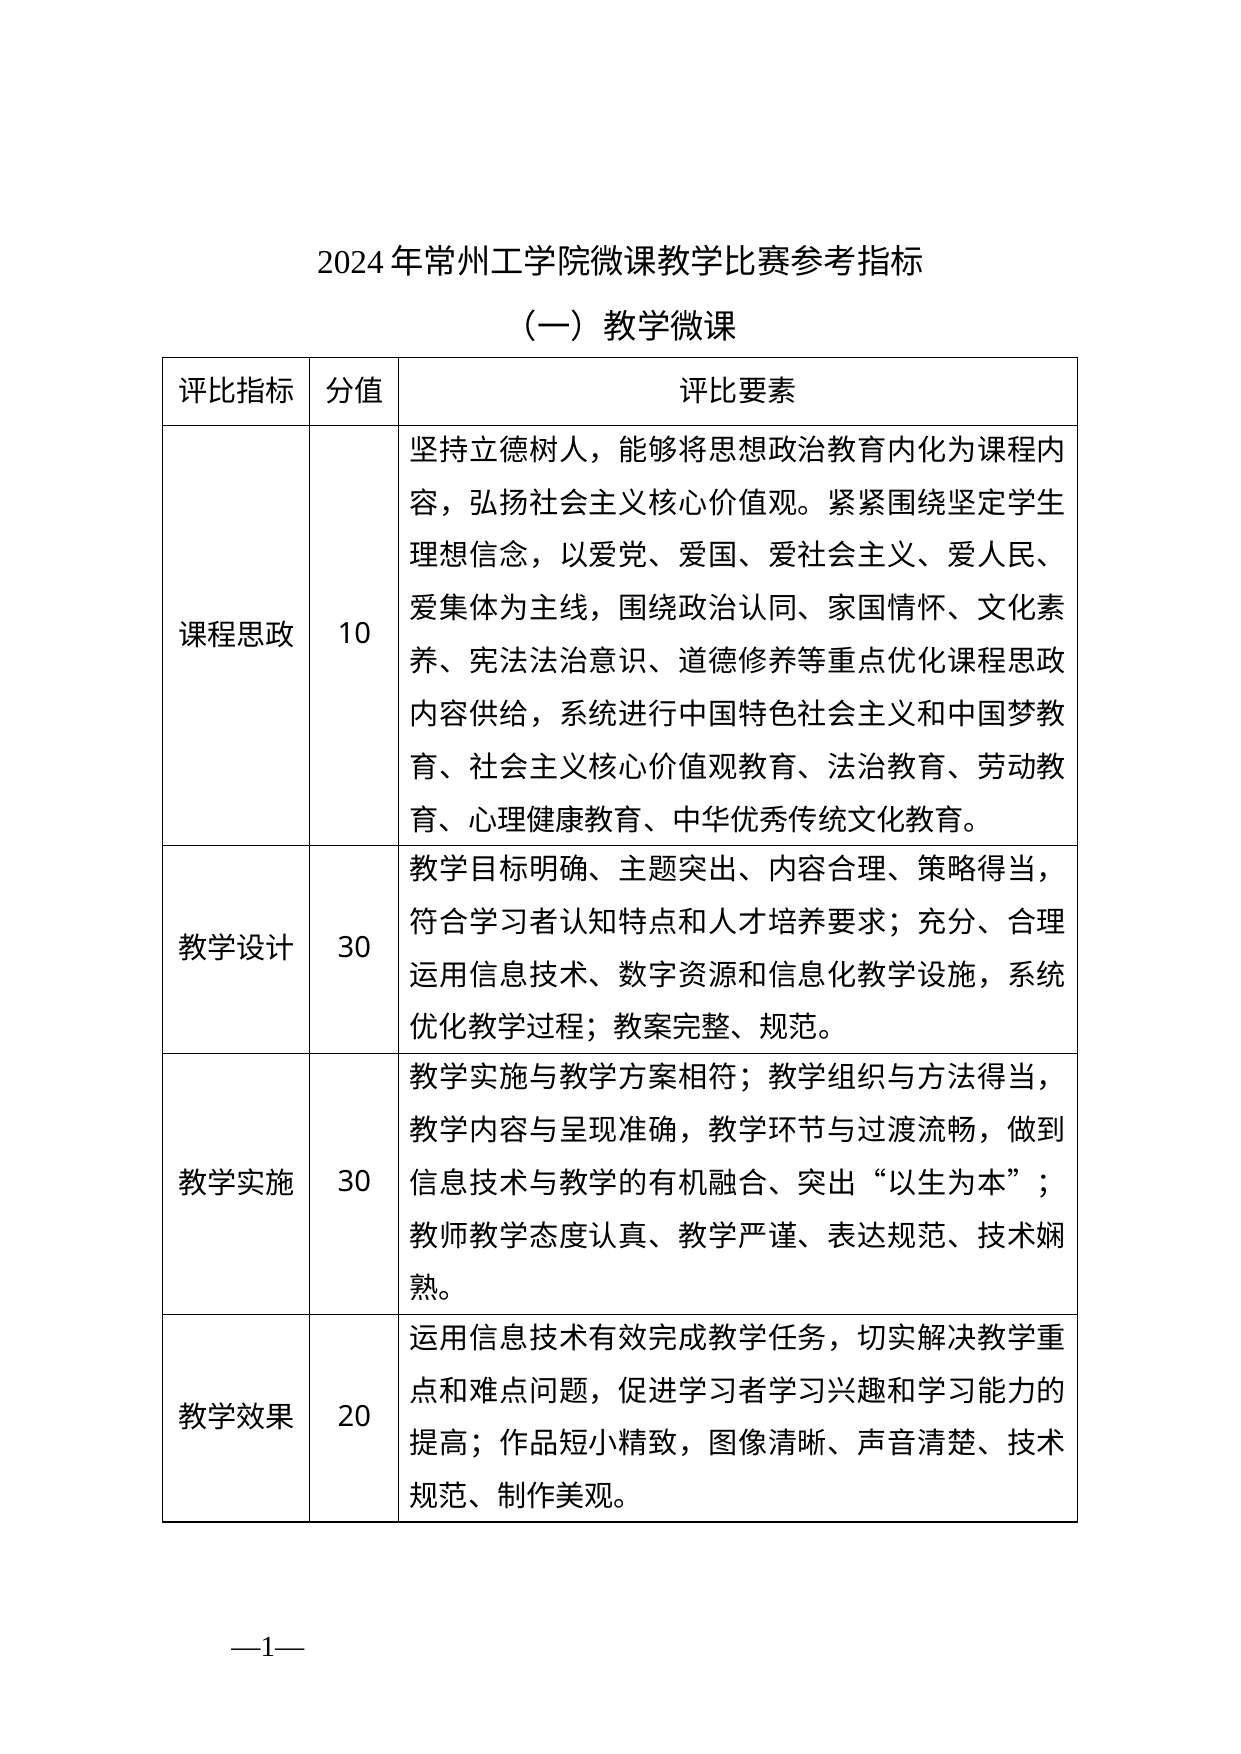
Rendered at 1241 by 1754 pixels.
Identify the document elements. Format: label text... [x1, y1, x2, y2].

table_cell 教学效果 [163, 1315, 309, 1521]
table_cell 教学设计 [163, 846, 309, 1053]
table_header 分值 [310, 358, 398, 425]
table_header 评比指标 [163, 358, 309, 425]
table_cell 课程思政 [163, 426, 309, 844]
table_cell 运用信息技术有效完成教学任务，切实解决教学重点和难点问题，促进学习者学习兴趣和学习能力的提高；作品短小精致，图像清晰、声音清楚、技术规范、制作美观。 [399, 1315, 1077, 1521]
table_cell 30 [310, 846, 398, 1053]
table_header 评比要素 [399, 358, 1077, 425]
table_cell 30 [310, 1054, 398, 1313]
table_cell 20 [310, 1315, 398, 1521]
table_cell 坚持立德树人，能够将思想政治教育内化为课程内容，弘扬社会主义核心价值观。紧紧围绕坚定学生理想信念，以爱党、爱国、爱社会主义、爱人民、爱集体为主线，围绕政治认同、家国情怀、文化素养、宪法法治意识、道德修养等重点优化课程思政内容供给，系统进行中国特色社会主义和中国梦教育、社会主义核心价值观教育、法治教育、劳动教育、心理健康教育、中华优秀传统文化教育。 [399, 426, 1077, 844]
text 2024年常州工学院微课教学比赛参考指标 [187, 227, 1053, 292]
table_cell 教学实施 [163, 1054, 309, 1313]
table_cell 教学实施与教学方案相符；教学组织与方法得当，教学内容与呈现准确，教学环节与过渡流畅，做到信息技术与教学的有机融合、突出“以生为本”；教师教学态度认真、教学严谨、表达规范、技术娴熟。 [399, 1054, 1077, 1313]
table_cell 10 [310, 426, 398, 844]
table_cell 教学目标明确、主题突出、内容合理、策略得当，符合学习者认知特点和人才培养要求；充分、合理运用信息技术、数字资源和信息化教学设施，系统优化教学过程；教案完整、规范。 [399, 846, 1077, 1053]
text （一）教学微课 [187, 292, 1053, 357]
